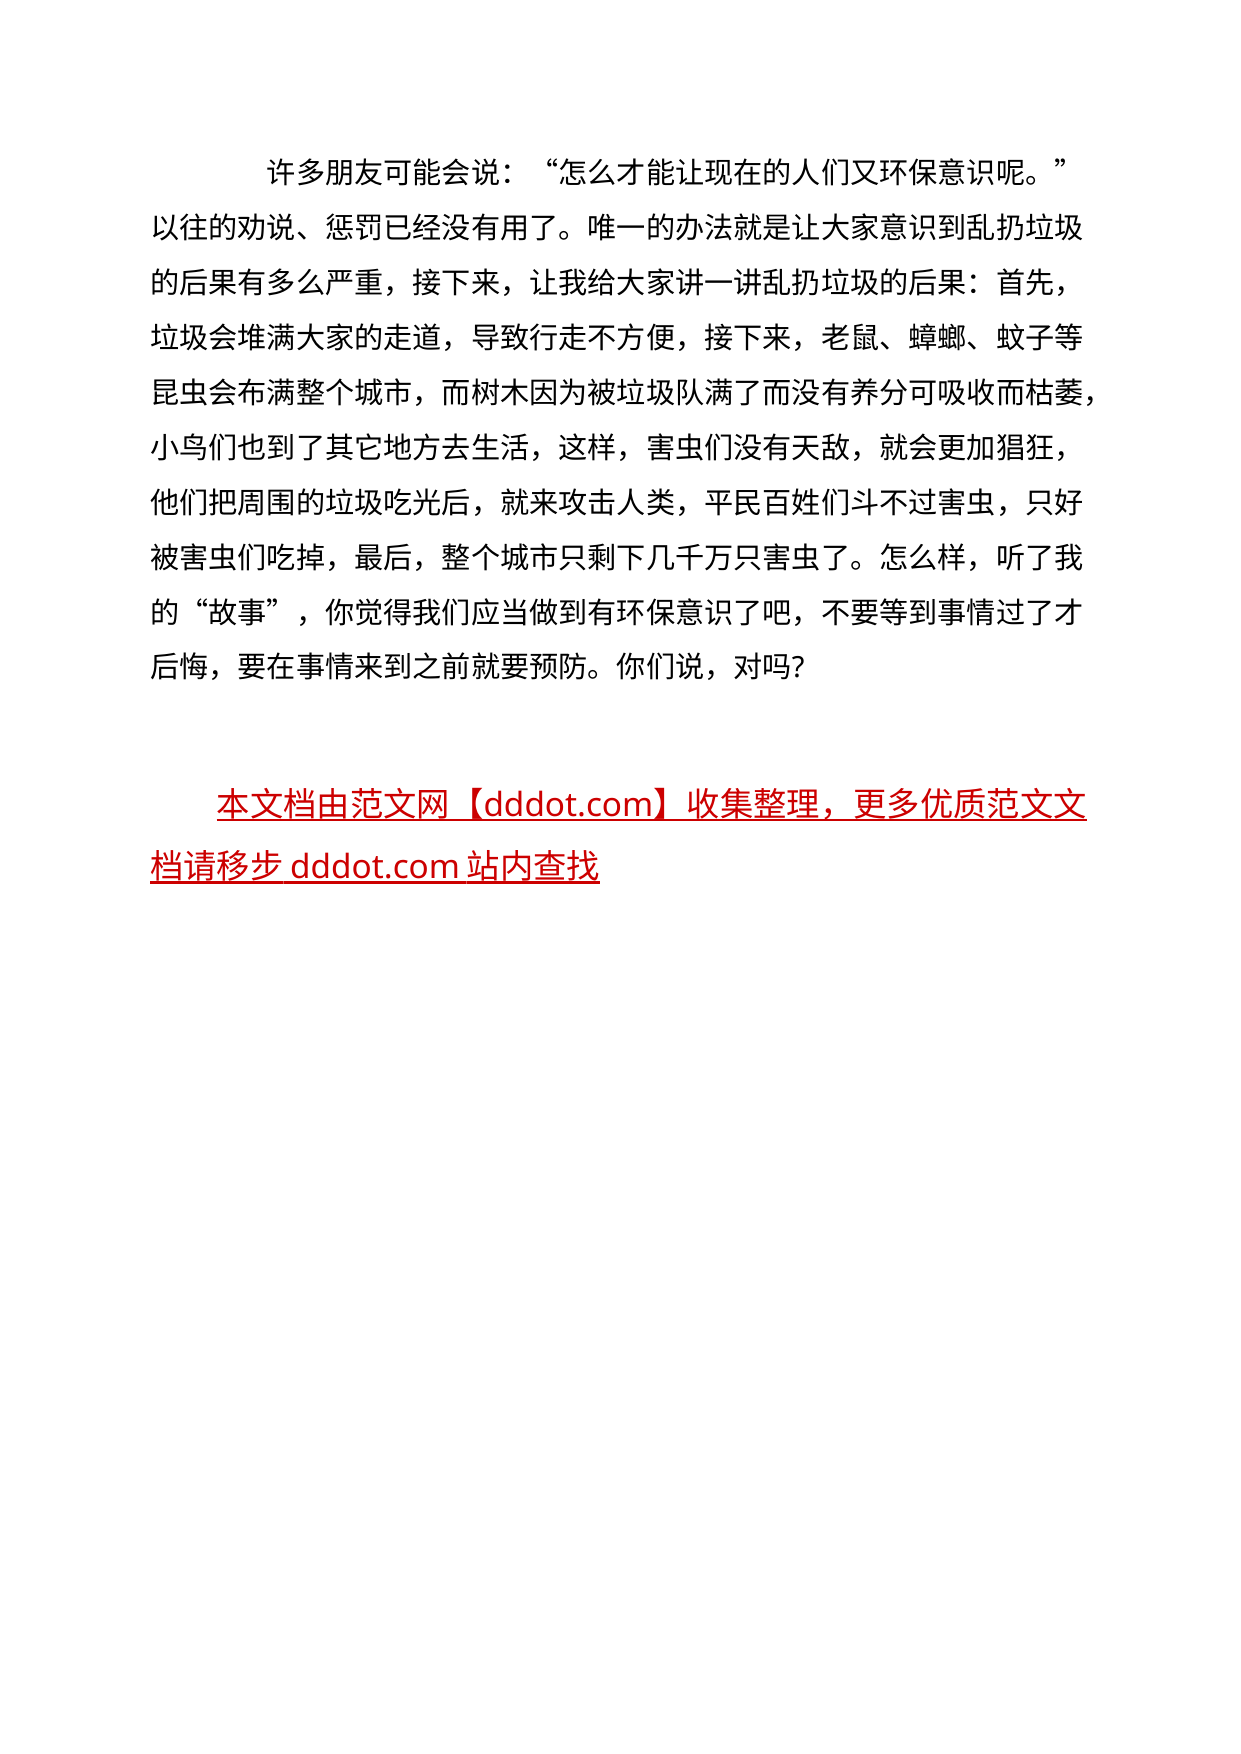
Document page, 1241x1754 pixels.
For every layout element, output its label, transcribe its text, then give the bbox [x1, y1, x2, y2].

text 许多朋友可能会说：“怎么才能让现在的人们又环保意识呢。”以往的劝说、惩罚已经没有用了。唯一的办法就是让大家意识到乱扔垃圾的后果有多么严重，接下来，让我给大家讲一讲乱扔垃圾的后果：首先，垃圾会堆满大家的走道，导致行走不方便，接下来，老鼠、蟑螂、蚊子等昆虫会布满整个城市，而树木因为被垃圾队满了而没有养分可吸收而枯萎，小鸟们也到了其它地方去生活，这样，害虫们没有天敌，就会更加猖狂，他们把周围的垃圾吃光后，就来攻击人类，平民百姓们斗不过害虫，只好被害虫们吃掉，最后，整个城市只剩下几千万只害虫了。怎么样，听了我的“故事”，你觉得我们应当做到有环保意识了吧，不要等到事情过了才后悔，要在事情来到之前就要预防。你们说，对吗? [150, 150, 1090, 686]
text 本文档由范文网【dddot.com】收集整理，更多优质范文文档请移步dddot.com站内查找 [150, 777, 1090, 888]
